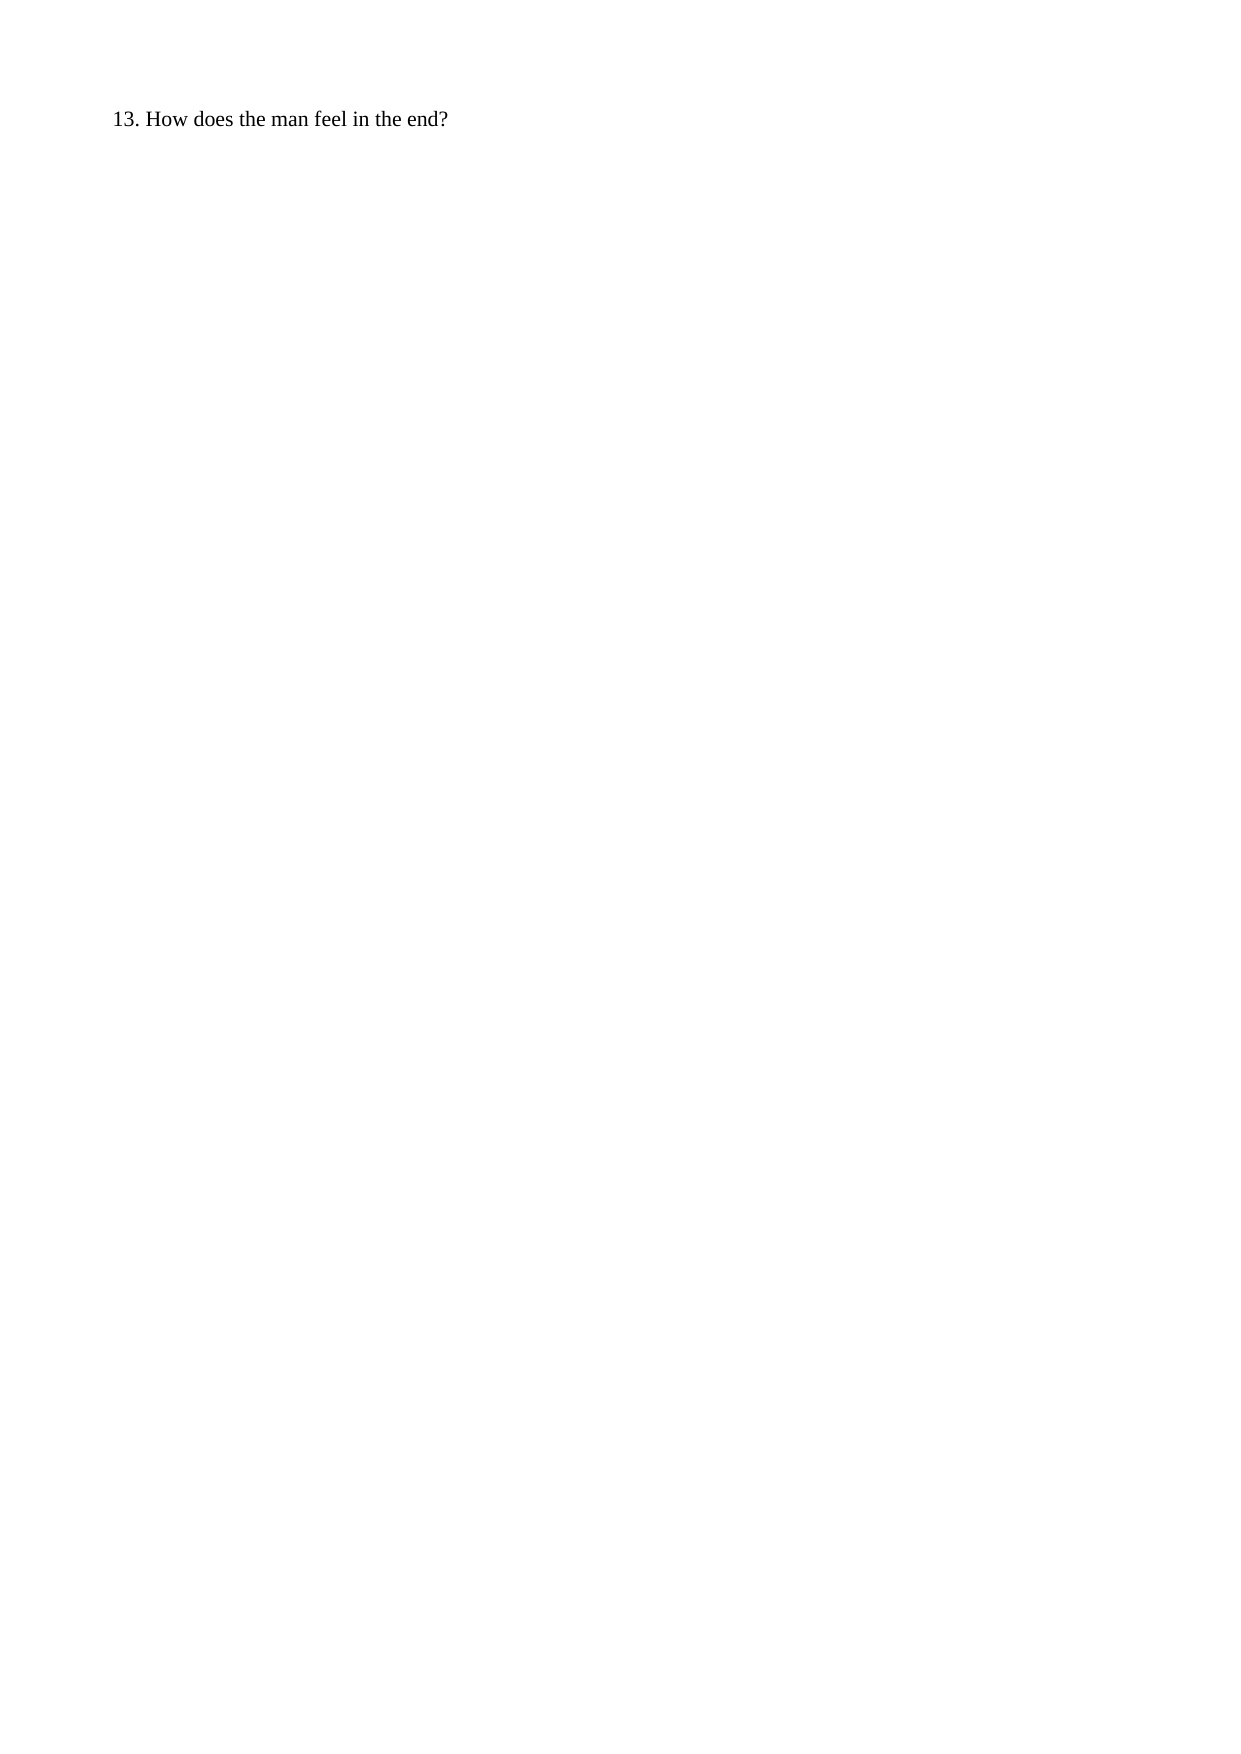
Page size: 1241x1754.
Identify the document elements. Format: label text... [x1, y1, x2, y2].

text 13. How does the man feel in the end? [112, 102, 1128, 134]
